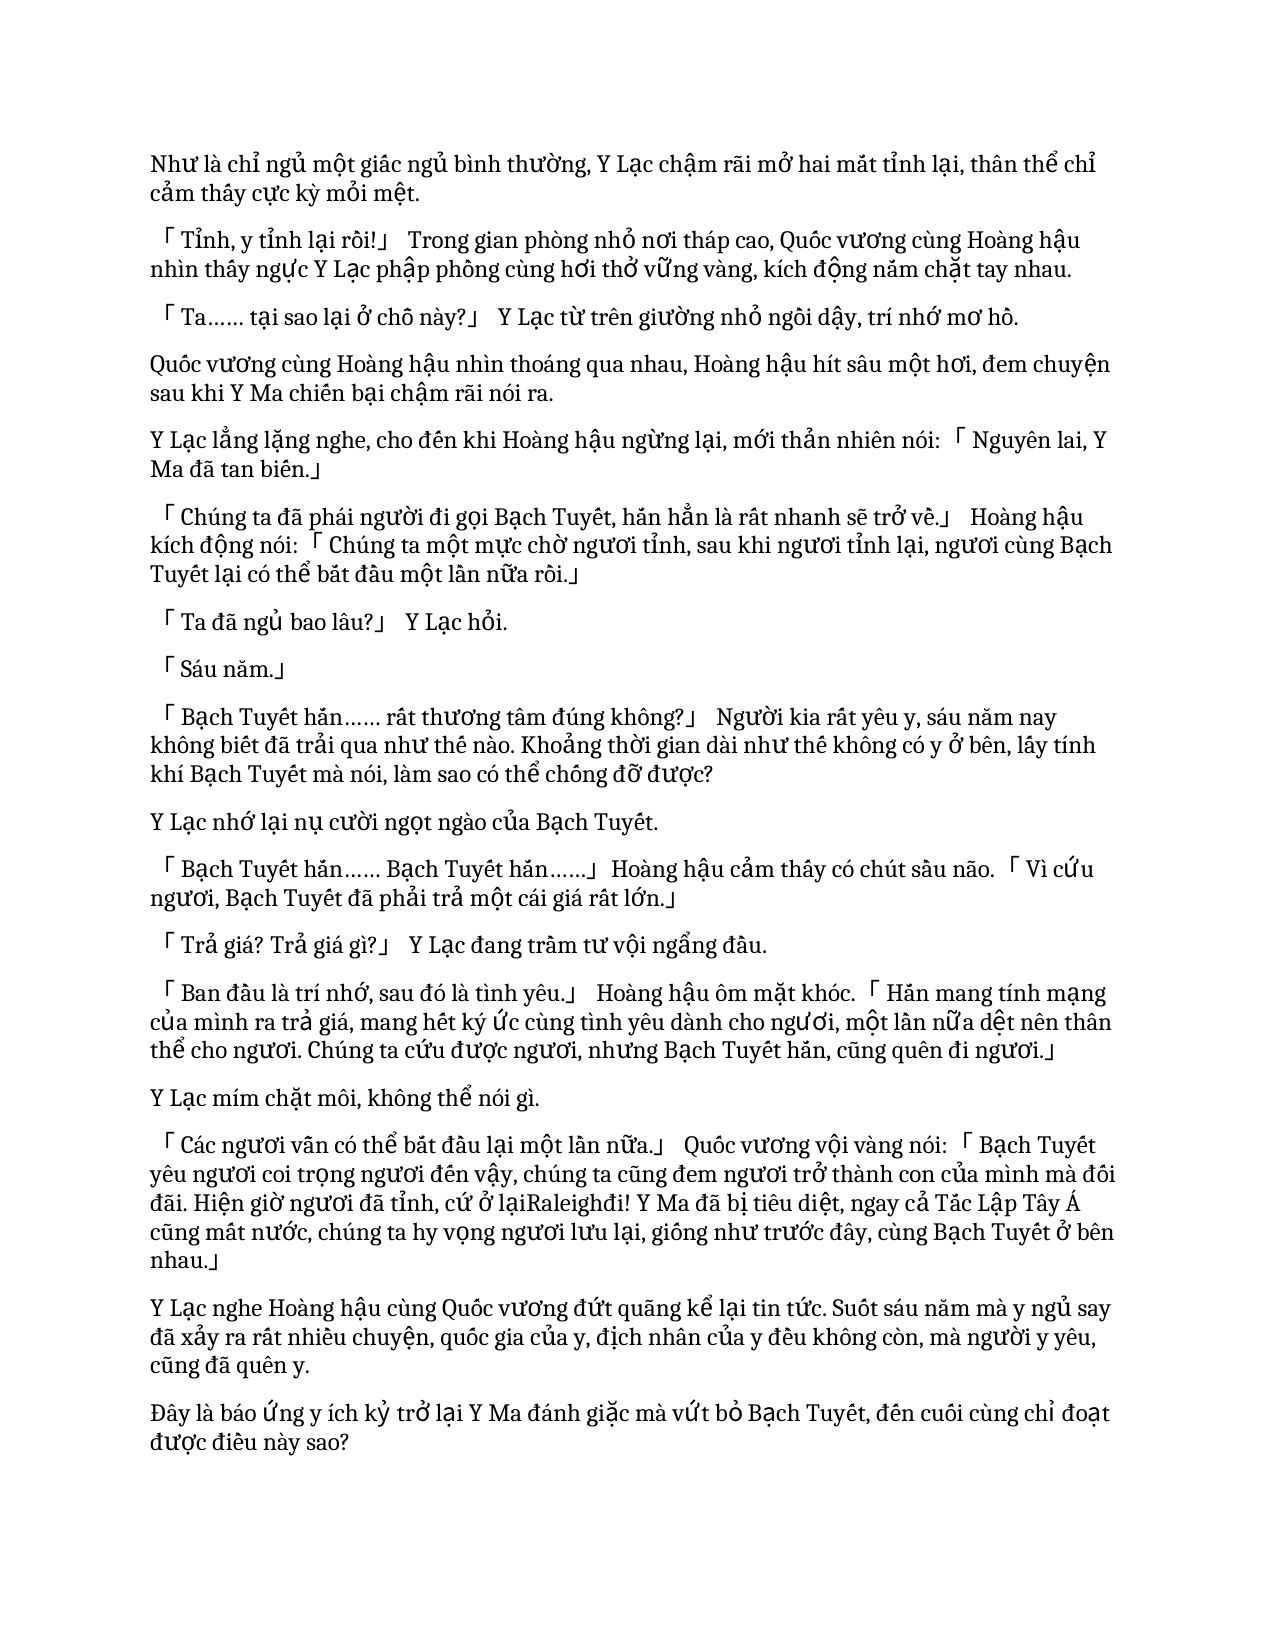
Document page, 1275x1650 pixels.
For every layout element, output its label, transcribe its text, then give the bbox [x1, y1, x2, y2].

text Quốc vương cùng Hoàng hậu nhìn thoáng qua nhau, Hoàng hậu hít sâu một hơi, đem chuyện sau khi Y Ma chiến bại chậm rãi nói ra. [150, 350, 1125, 407]
text 「 Bạch Tuyết hắn…… rất thương tâm đúng không?」 Người kia rất yêu y, sáu năm nay không biết đã trải qua như thế nào. Khoảng thời gian dài như thế không có y ở bên, lấy tính khí Bạch Tuyết mà nói, làm sao có thể chống đỡ được? [150, 702, 1125, 789]
text 「 Ta…… tại sao lại ở chỗ này?」 Y Lạc từ trên giường nhỏ ngồi dậy, trí nhớ mơ hồ. [150, 302, 1125, 331]
text Y Lạc mím chặt môi, không thể nói gì. [150, 1084, 1125, 1112]
text 「 Các ngươi vẫn có thể bắt đầu lại một lần nữa.」 Quốc vương vội vàng nói:「 Bạch Tuyết yêu ngươi coi trọng ngươi đến vậy, chúng ta cũng đem ngươi trở thành con của mình mà đối đãi. Hiện giờ ngươi đã tỉnh, cứ ở lạiRaleighđi! Y Ma đã bị tiêu diệt, ngay cả Tắc Lập Tây Á cũng mất nước, chúng ta hy vọng ngươi lưu lại, giống như trước đây, cùng Bạch Tuyết ở bên nhau.」 [150, 1131, 1125, 1275]
text 「 Bạch Tuyết hắn…… Bạch Tuyết hắn……」Hoàng hậu cảm thấy có chút sầu não.「 Vì cứu ngươi, Bạch Tuyết đã phải trả một cái giá rất lớn.」 [150, 855, 1125, 912]
text 「 Ban đầu là trí nhớ, sau đó là tình yêu.」 Hoàng hậu ôm mặt khóc.「 Hắn mang tính mạng của mình ra trả giá, mang hết ký ức cùng tình yêu dành cho ngươi, một lần nữa dệt nên thân thể cho ngươi. Chúng ta cứu được ngươi, nhưng Bạch Tuyết hắn, cũng quên đi ngươi.」 [150, 979, 1125, 1065]
text Đây là báo ứng y ích kỷ trở lại Y Ma đánh giặc mà vứt bỏ Bạch Tuyết, đến cuối cùng chỉ đoạt được điều này sao? [150, 1399, 1125, 1456]
text 「 Trả giá? Trả giá gì?」 Y Lạc đang trầm tư vội ngẩng đầu. [150, 931, 1125, 960]
text 「 Chúng ta đã phái người đi gọi Bạch Tuyết, hắn hẳn là rất nhanh sẽ trở về.」 Hoàng hậu kích động nói:「 Chúng ta một mực chờ ngươi tỉnh, sau khi ngươi tỉnh lại, ngươi cùng Bạch Tuyết lại có thể bắt đầu một lần nữa rồi.」 [150, 502, 1125, 589]
text Như là chỉ ngủ một giấc ngủ bình thường, Y Lạc chậm rãi mở hai mắt tỉnh lại, thân thể chỉ cảm thấy cực kỳ mỏi mệt. [150, 150, 1125, 207]
text 「 Ta đã ngủ bao lâu?」 Y Lạc hỏi. [150, 607, 1125, 636]
text Y Lạc lẳng lặng nghe, cho đến khi Hoàng hậu ngừng lại, mới thản nhiên nói:「 Nguyên lai, Y Ma đã tan biến.」 [150, 426, 1125, 484]
text 「 Sáu năm.」 [150, 655, 1125, 684]
text Y Lạc nghe Hoàng hậu cùng Quốc vương đứt quãng kể lại tin tức. Suốt sáu năm mà y ngủ say đã xảy ra rất nhiều chuyện, quốc gia của y, địch nhân của y đều không còn, mà người y yêu, cũng đã quên y. [150, 1294, 1125, 1380]
text 「 Tỉnh, y tỉnh lại rồi!」 Trong gian phòng nhỏ nơi tháp cao, Quốc vương cùng Hoàng hậu nhìn thấy ngực Y Lạc phập phồng cùng hơi thở vững vàng, kích động nắm chặt tay nhau. [150, 226, 1125, 284]
text Y Lạc nhớ lại nụ cười ngọt ngào của Bạch Tuyết. [150, 807, 1125, 836]
